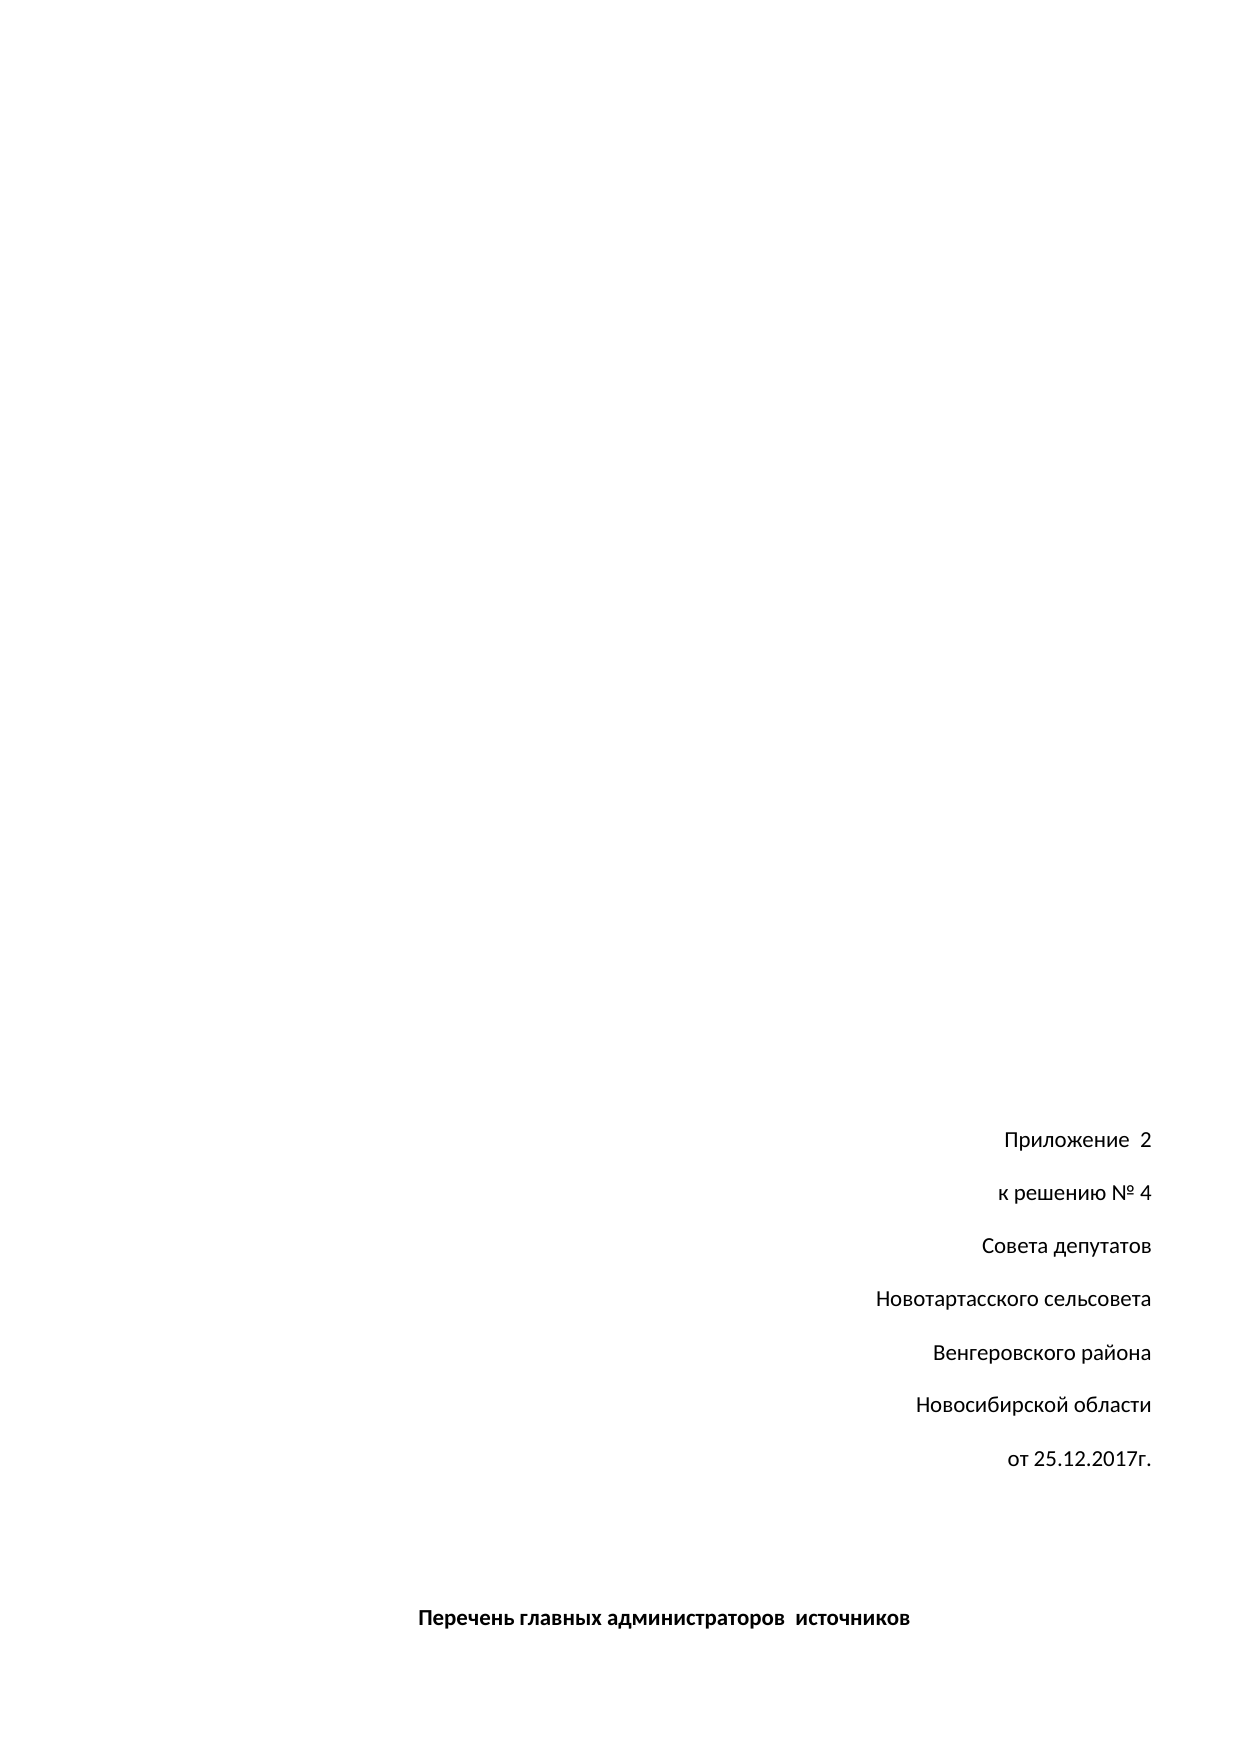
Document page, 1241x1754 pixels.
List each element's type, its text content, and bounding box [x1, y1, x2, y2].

text Перечень главных администраторов источников [177, 1603, 1152, 1631]
text Приложение 2 [988, 1126, 1152, 1153]
text от 25.12.2017г. [177, 1444, 1152, 1472]
text к решению № 4 [177, 1178, 1152, 1207]
text Совета депутатов [177, 1232, 1152, 1259]
text Новосибирской области [177, 1391, 1152, 1419]
text Новотартасского сельсовета [177, 1284, 1152, 1313]
text Венгеровского района [177, 1338, 1152, 1366]
